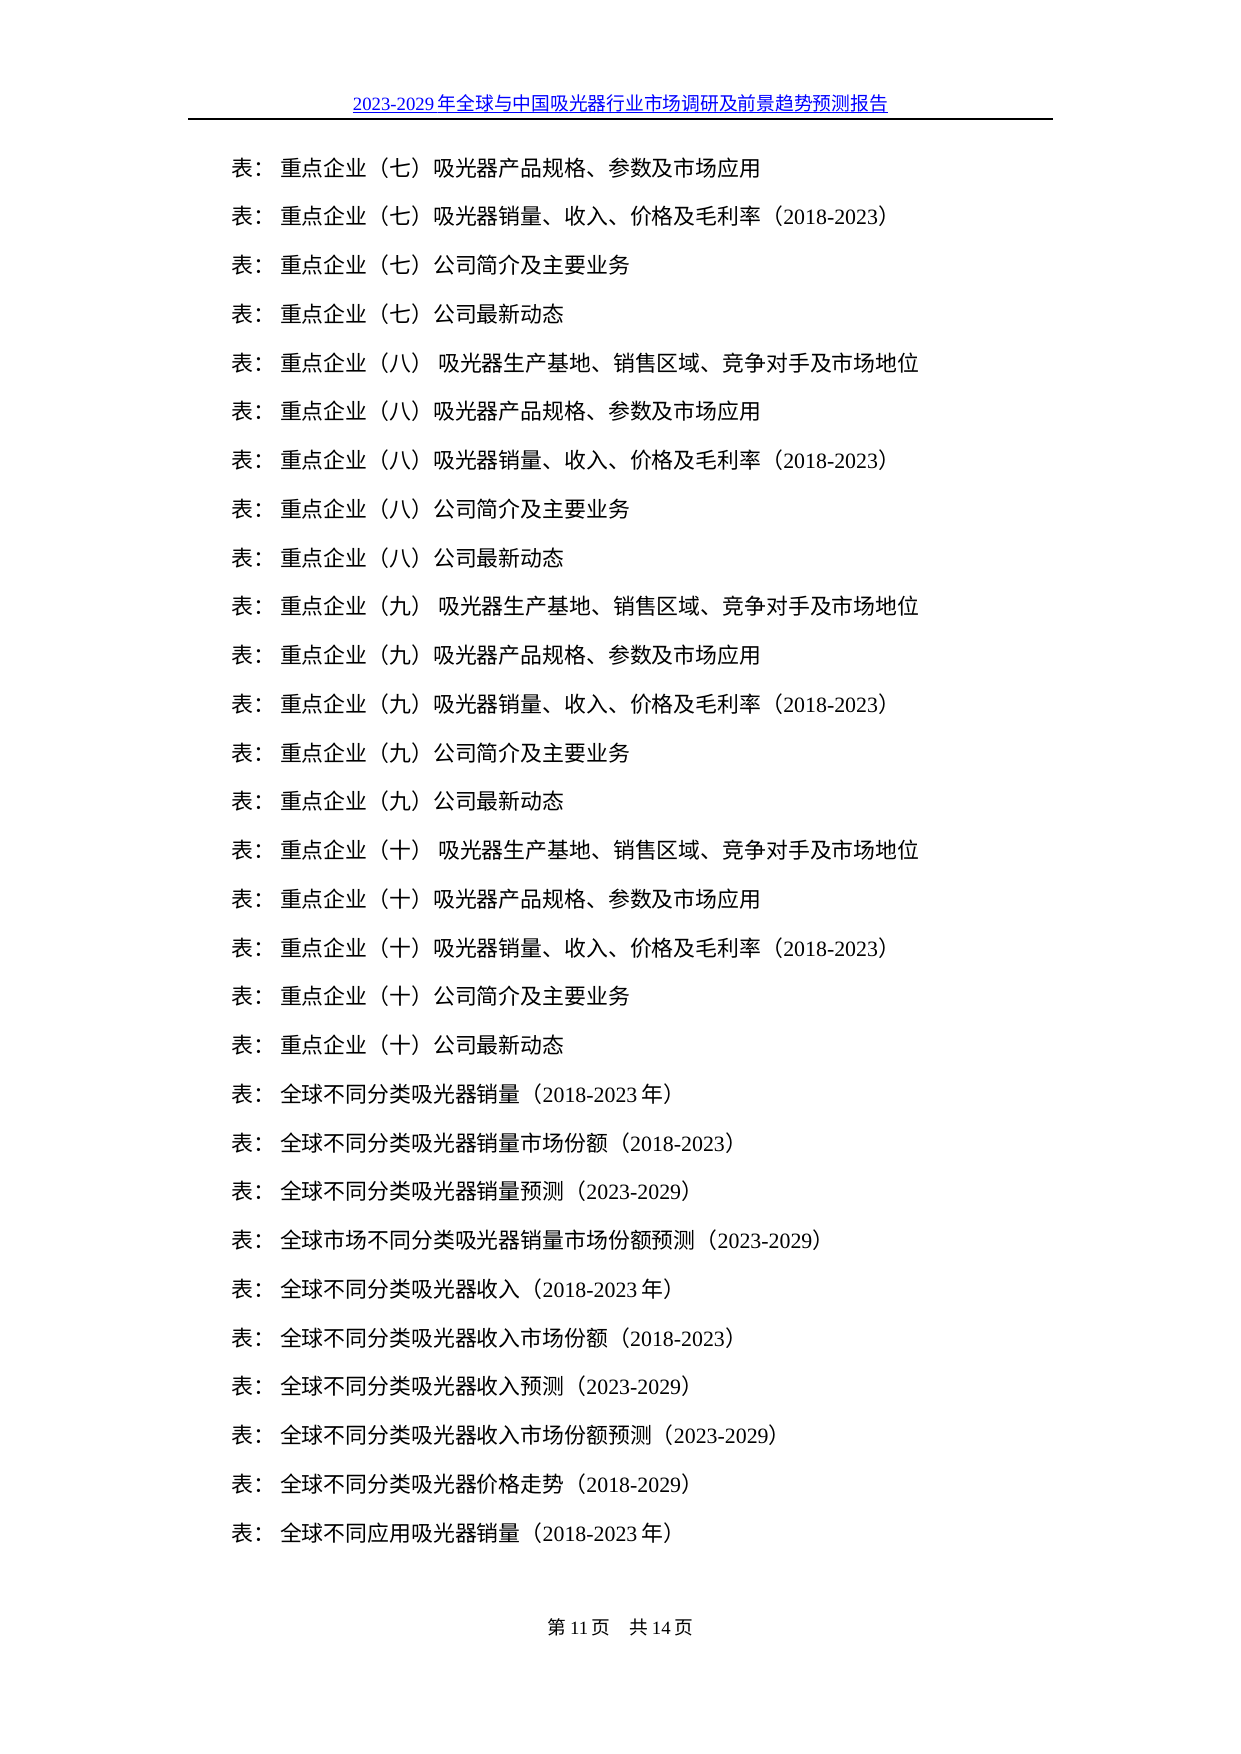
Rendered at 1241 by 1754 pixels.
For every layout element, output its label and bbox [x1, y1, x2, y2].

text [187, 150, 1053, 1548]
